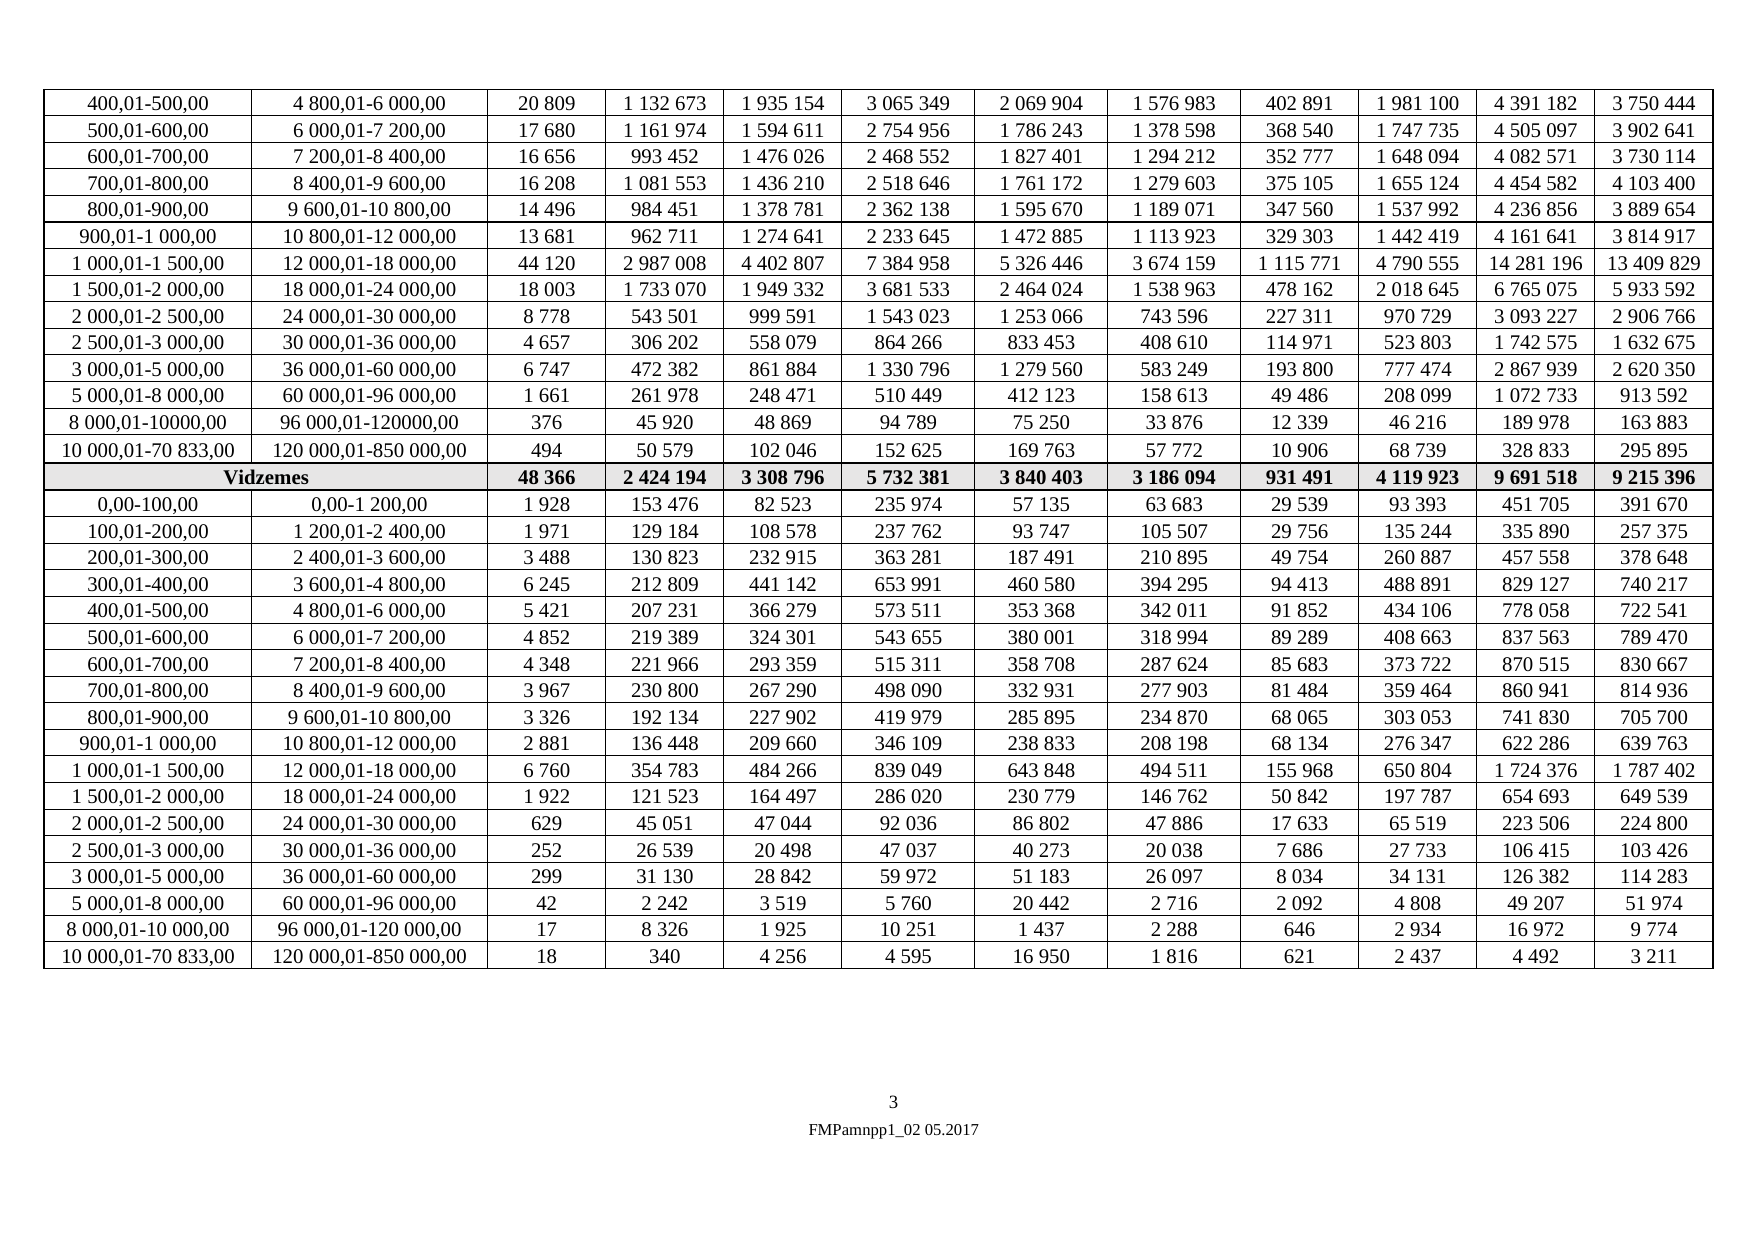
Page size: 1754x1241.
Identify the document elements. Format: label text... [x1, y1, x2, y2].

table_cell 324 301 [724, 624, 841, 649]
table_cell 0,00-100,00 [45, 491, 251, 516]
table_cell 57 772 [1108, 435, 1240, 462]
table_cell 1 437 [975, 916, 1107, 941]
table_cell 402 891 [1241, 90, 1358, 115]
table_cell 3 000,01-5 000,00 [45, 355, 251, 381]
table_cell 208 099 [1359, 382, 1476, 407]
table_cell 96 000,01-120 000,00 [252, 916, 487, 941]
table_cell 36 000,01-60 000,00 [252, 863, 487, 888]
table_cell 212 809 [606, 570, 723, 596]
table_cell 353 368 [975, 597, 1107, 622]
table_cell 3 681 533 [842, 276, 974, 301]
table_cell 400,01-500,00 [45, 90, 251, 115]
table_cell 833 453 [975, 329, 1107, 354]
table_cell 583 249 [1108, 355, 1240, 381]
table_cell 3 000,01-5 000,00 [45, 863, 251, 888]
table_cell 68 739 [1359, 435, 1476, 462]
table_cell 68 065 [1241, 703, 1358, 729]
table_cell 2 881 [488, 730, 605, 755]
table_cell 20 498 [724, 836, 841, 862]
table_cell 484 266 [724, 756, 841, 782]
table_cell 3 093 227 [1477, 302, 1594, 328]
table_cell 9 600,01-10 800,00 [252, 703, 487, 729]
table_cell 3 211 [1595, 942, 1712, 968]
table_cell 28 842 [724, 863, 841, 888]
table_cell 1 279 560 [975, 355, 1107, 381]
table_cell 4 236 856 [1477, 196, 1594, 221]
table_cell 238 833 [975, 730, 1107, 755]
table_cell 543 655 [842, 624, 974, 649]
table_cell 10 251 [842, 916, 974, 941]
table_cell 293 359 [724, 650, 841, 676]
table_cell 224 800 [1595, 810, 1712, 835]
table_cell 1 161 974 [606, 116, 723, 142]
table_cell 870 515 [1477, 650, 1594, 676]
table_cell 2 987 008 [606, 249, 723, 274]
table_cell 60 000,01-96 000,00 [252, 889, 487, 915]
table_cell 2 500,01-3 000,00 [45, 329, 251, 354]
table_cell 49 207 [1477, 889, 1594, 915]
table_cell 5 732 381 [842, 464, 974, 489]
table_cell 20 442 [975, 889, 1107, 915]
table_cell 94 789 [842, 409, 974, 434]
table_cell 207 231 [606, 597, 723, 622]
table_cell 970 729 [1359, 302, 1476, 328]
table_cell 2 468 552 [842, 143, 974, 168]
table_cell 146 762 [1108, 783, 1240, 808]
table_cell 1 442 419 [1359, 223, 1476, 248]
table_cell 378 648 [1595, 544, 1712, 569]
table_cell 498 090 [842, 677, 974, 702]
table_cell 17 633 [1241, 810, 1358, 835]
table_cell 93 747 [975, 517, 1107, 543]
table_cell 1 189 071 [1108, 196, 1240, 221]
table_cell 4 454 582 [1477, 169, 1594, 195]
table_cell 234 870 [1108, 703, 1240, 729]
table_cell 340 [606, 942, 723, 968]
table_cell 286 020 [842, 783, 974, 808]
table_cell 197 787 [1359, 783, 1476, 808]
table_cell 163 883 [1595, 409, 1712, 434]
table_cell 9 215 396 [1595, 464, 1712, 489]
table_cell 91 852 [1241, 597, 1358, 622]
table_cell 2 934 [1359, 916, 1476, 941]
table_cell 1 922 [488, 783, 605, 808]
table_cell 999 591 [724, 302, 841, 328]
table_cell 303 053 [1359, 703, 1476, 729]
table_cell 441 142 [724, 570, 841, 596]
table_cell 75 250 [975, 409, 1107, 434]
table_cell 373 722 [1359, 650, 1476, 676]
table_cell 50 579 [606, 435, 723, 462]
table_cell 705 700 [1595, 703, 1712, 729]
table_cell 49 754 [1241, 544, 1358, 569]
table_cell 158 613 [1108, 382, 1240, 407]
table_cell 92 036 [842, 810, 974, 835]
table_cell 227 902 [724, 703, 841, 729]
table_cell 3 308 796 [724, 464, 841, 489]
table_cell 29 539 [1241, 491, 1358, 516]
table_cell 14 496 [488, 196, 605, 221]
table_cell 10 800,01-12 000,00 [252, 223, 487, 248]
table_cell 600,01-700,00 [45, 143, 251, 168]
table_cell 120 000,01-850 000,00 [252, 435, 487, 462]
table_cell 47 886 [1108, 810, 1240, 835]
table_cell 408 663 [1359, 624, 1476, 649]
table_cell 510 449 [842, 382, 974, 407]
table_cell 1 253 066 [975, 302, 1107, 328]
table_cell 814 936 [1595, 677, 1712, 702]
table_cell 155 968 [1241, 756, 1358, 782]
table_cell 5 933 592 [1595, 276, 1712, 301]
table_cell 114 971 [1241, 329, 1358, 354]
table_cell 65 519 [1359, 810, 1476, 835]
table_cell 1 115 771 [1241, 249, 1358, 274]
table_cell 45 920 [606, 409, 723, 434]
table_cell 2 906 766 [1595, 302, 1712, 328]
table_cell 3 065 349 [842, 90, 974, 115]
table_cell 7 200,01-8 400,00 [252, 650, 487, 676]
table_cell 1 113 923 [1108, 223, 1240, 248]
table_cell 276 347 [1359, 730, 1476, 755]
table_cell 913 592 [1595, 382, 1712, 407]
table_cell 1 925 [724, 916, 841, 941]
table_cell 114 283 [1595, 863, 1712, 888]
table_cell 93 393 [1359, 491, 1476, 516]
table_cell 1 500,01-2 000,00 [45, 276, 251, 301]
table_cell 2 424 194 [606, 464, 723, 489]
table_cell 543 501 [606, 302, 723, 328]
table_cell 189 978 [1477, 409, 1594, 434]
table_cell 9 774 [1595, 916, 1712, 941]
table_cell 24 000,01-30 000,00 [252, 302, 487, 328]
table_cell 3 519 [724, 889, 841, 915]
table_cell 2 620 350 [1595, 355, 1712, 381]
table_cell 267 290 [724, 677, 841, 702]
table_cell 1 981 100 [1359, 90, 1476, 115]
table_cell 300,01-400,00 [45, 570, 251, 596]
table_cell 2 018 645 [1359, 276, 1476, 301]
table_cell 33 876 [1108, 409, 1240, 434]
table_cell 861 884 [724, 355, 841, 381]
table_cell 3 674 159 [1108, 249, 1240, 274]
table_cell 13 681 [488, 223, 605, 248]
table_cell 363 281 [842, 544, 974, 569]
table_cell 48 366 [488, 464, 605, 489]
table_cell 434 106 [1359, 597, 1476, 622]
table_cell 169 763 [975, 435, 1107, 462]
table_cell 16 972 [1477, 916, 1594, 941]
table_cell 1 724 376 [1477, 756, 1594, 782]
table_cell 86 802 [975, 810, 1107, 835]
table_cell 5 421 [488, 597, 605, 622]
table_cell 1 132 673 [606, 90, 723, 115]
table_cell 700,01-800,00 [45, 677, 251, 702]
table_cell 192 134 [606, 703, 723, 729]
table_cell 2 362 138 [842, 196, 974, 221]
table_cell 451 705 [1477, 491, 1594, 516]
table_cell 984 451 [606, 196, 723, 221]
table_cell 4 492 [1477, 942, 1594, 968]
table_cell 223 506 [1477, 810, 1594, 835]
table_cell 3 600,01-4 800,00 [252, 570, 487, 596]
table_cell 5 326 446 [975, 249, 1107, 274]
table_cell 900,01-1 000,00 [45, 730, 251, 755]
table_cell 237 762 [842, 517, 974, 543]
table_cell 4 103 400 [1595, 169, 1712, 195]
table_cell 40 273 [975, 836, 1107, 862]
table_cell 0,00-1 200,00 [252, 491, 487, 516]
table_cell 27 733 [1359, 836, 1476, 862]
table_cell 800,01-900,00 [45, 703, 251, 729]
table_cell 412 123 [975, 382, 1107, 407]
table_cell 130 823 [606, 544, 723, 569]
table_cell 209 660 [724, 730, 841, 755]
table_cell 558 079 [724, 329, 841, 354]
table_cell 257 375 [1595, 517, 1712, 543]
table_cell 10 000,01-70 833,00 [45, 435, 251, 462]
table_cell 839 049 [842, 756, 974, 782]
table_cell 4 402 807 [724, 249, 841, 274]
table_cell 4 657 [488, 329, 605, 354]
table_cell 778 058 [1477, 597, 1594, 622]
table_cell 621 [1241, 942, 1358, 968]
table_cell 2 500,01-3 000,00 [45, 836, 251, 862]
table_cell 1 971 [488, 517, 605, 543]
table_cell 4 852 [488, 624, 605, 649]
table_cell 12 000,01-18 000,00 [252, 249, 487, 274]
table_cell 9 600,01-10 800,00 [252, 196, 487, 221]
table_cell 6 747 [488, 355, 605, 381]
table_cell 494 511 [1108, 756, 1240, 782]
table_cell 1 279 603 [1108, 169, 1240, 195]
table_cell 30 000,01-36 000,00 [252, 329, 487, 354]
table_cell 6 245 [488, 570, 605, 596]
table_cell 63 683 [1108, 491, 1240, 516]
table_cell 50 842 [1241, 783, 1358, 808]
table_cell 318 994 [1108, 624, 1240, 649]
table_cell 8 034 [1241, 863, 1358, 888]
table_cell 306 202 [606, 329, 723, 354]
table_cell 2 437 [1359, 942, 1476, 968]
table_cell 248 471 [724, 382, 841, 407]
table_cell 106 415 [1477, 836, 1594, 862]
table_cell 59 972 [842, 863, 974, 888]
table_cell 653 991 [842, 570, 974, 596]
table_cell 285 895 [975, 703, 1107, 729]
table_cell 36 000,01-60 000,00 [252, 355, 487, 381]
table_cell 4 256 [724, 942, 841, 968]
table_cell 1 378 598 [1108, 116, 1240, 142]
table_cell 13 409 829 [1595, 249, 1712, 274]
table_cell 650 804 [1359, 756, 1476, 782]
table_cell 368 540 [1241, 116, 1358, 142]
table_cell 2 464 024 [975, 276, 1107, 301]
table_cell 700,01-800,00 [45, 169, 251, 195]
table_cell 1 330 796 [842, 355, 974, 381]
table_cell 1 787 402 [1595, 756, 1712, 782]
table_cell 864 266 [842, 329, 974, 354]
table_cell 457 558 [1477, 544, 1594, 569]
table_cell 3 840 403 [975, 464, 1107, 489]
table_cell 4 119 923 [1359, 464, 1476, 489]
table_cell 45 051 [606, 810, 723, 835]
table_cell 102 046 [724, 435, 841, 462]
table_cell 16 208 [488, 169, 605, 195]
table_cell 18 003 [488, 276, 605, 301]
table_cell 332 931 [975, 677, 1107, 702]
table_cell 261 978 [606, 382, 723, 407]
table_cell 1 472 885 [975, 223, 1107, 248]
table_cell 277 903 [1108, 677, 1240, 702]
table_cell 931 491 [1241, 464, 1358, 489]
table_cell 232 915 [724, 544, 841, 569]
table_cell 4 800,01-6 000,00 [252, 90, 487, 115]
table_cell 1 436 210 [724, 169, 841, 195]
table_cell 10 906 [1241, 435, 1358, 462]
table_cell 629 [488, 810, 605, 835]
table_cell 789 470 [1595, 624, 1712, 649]
table_cell 1 661 [488, 382, 605, 407]
table_cell 94 413 [1241, 570, 1358, 596]
table_cell 1 742 575 [1477, 329, 1594, 354]
table_cell 6 000,01-7 200,00 [252, 624, 487, 649]
table_cell 2 000,01-2 500,00 [45, 810, 251, 835]
table_cell 376 [488, 409, 605, 434]
table_cell 295 895 [1595, 435, 1712, 462]
table_cell 3 730 114 [1595, 143, 1712, 168]
table_cell 408 610 [1108, 329, 1240, 354]
table_cell 600,01-700,00 [45, 650, 251, 676]
table_cell 121 523 [606, 783, 723, 808]
table_cell 2 000,01-2 500,00 [45, 302, 251, 328]
table_cell 1 200,01-2 400,00 [252, 517, 487, 543]
table_cell 10 000,01-70 833,00 [45, 942, 251, 968]
table_cell 347 560 [1241, 196, 1358, 221]
table_cell 3 902 641 [1595, 116, 1712, 142]
table_cell 366 279 [724, 597, 841, 622]
table_cell 2 069 904 [975, 90, 1107, 115]
table_cell 8 326 [606, 916, 723, 941]
table_cell 20 809 [488, 90, 605, 115]
table_cell 42 [488, 889, 605, 915]
table_cell 7 384 958 [842, 249, 974, 274]
table_cell 49 486 [1241, 382, 1358, 407]
table_cell 654 693 [1477, 783, 1594, 808]
table_cell 31 130 [606, 863, 723, 888]
table_cell 6 000,01-7 200,00 [252, 116, 487, 142]
table_cell 1 274 641 [724, 223, 841, 248]
table_cell 1 576 983 [1108, 90, 1240, 115]
table_cell 47 044 [724, 810, 841, 835]
table_cell 740 217 [1595, 570, 1712, 596]
table_cell 962 711 [606, 223, 723, 248]
table_cell 639 763 [1595, 730, 1712, 755]
table_cell 2 518 646 [842, 169, 974, 195]
table_cell 346 109 [842, 730, 974, 755]
table_cell 515 311 [842, 650, 974, 676]
table_cell 3 750 444 [1595, 90, 1712, 115]
table_cell 12 000,01-18 000,00 [252, 756, 487, 782]
table_cell 1 648 094 [1359, 143, 1476, 168]
table_cell 8 000,01-10000,00 [45, 409, 251, 434]
table_cell 17 [488, 916, 605, 941]
table_cell 478 162 [1241, 276, 1358, 301]
table_cell 26 097 [1108, 863, 1240, 888]
table_cell 68 134 [1241, 730, 1358, 755]
table_cell 187 491 [975, 544, 1107, 569]
table_cell 830 667 [1595, 650, 1712, 676]
table_cell 2 716 [1108, 889, 1240, 915]
table_cell 26 539 [606, 836, 723, 862]
table_cell 210 895 [1108, 544, 1240, 569]
table_cell 299 [488, 863, 605, 888]
table_cell 741 830 [1477, 703, 1594, 729]
table_cell 1 081 553 [606, 169, 723, 195]
table_cell 82 523 [724, 491, 841, 516]
table_cell 472 382 [606, 355, 723, 381]
table_cell 375 105 [1241, 169, 1358, 195]
table_cell 460 580 [975, 570, 1107, 596]
table_cell 1 827 401 [975, 143, 1107, 168]
table_cell 419 979 [842, 703, 974, 729]
table_cell 8 778 [488, 302, 605, 328]
table_cell 3 186 094 [1108, 464, 1240, 489]
table_cell 1 476 026 [724, 143, 841, 168]
table_cell 16 950 [975, 942, 1107, 968]
table_cell 2 754 956 [842, 116, 974, 142]
table_cell 380 001 [975, 624, 1107, 649]
table_cell 96 000,01-120000,00 [252, 409, 487, 434]
table_cell 3 488 [488, 544, 605, 569]
table_cell 1 595 670 [975, 196, 1107, 221]
table_cell 643 848 [975, 756, 1107, 782]
table_cell 394 295 [1108, 570, 1240, 596]
table_cell 2 242 [606, 889, 723, 915]
table_cell 60 000,01-96 000,00 [252, 382, 487, 407]
table_cell 5 760 [842, 889, 974, 915]
table_cell 829 127 [1477, 570, 1594, 596]
table_cell 34 131 [1359, 863, 1476, 888]
table_cell 500,01-600,00 [45, 624, 251, 649]
table_cell 85 683 [1241, 650, 1358, 676]
table_cell 20 038 [1108, 836, 1240, 862]
table_cell 57 135 [975, 491, 1107, 516]
table_cell 51 183 [975, 863, 1107, 888]
table_cell 860 941 [1477, 677, 1594, 702]
table_cell 1 632 675 [1595, 329, 1712, 354]
table_cell 135 244 [1359, 517, 1476, 543]
table_cell 4 800,01-6 000,00 [252, 597, 487, 622]
table_cell 1 500,01-2 000,00 [45, 783, 251, 808]
table_cell 359 464 [1359, 677, 1476, 702]
table_cell 4 790 555 [1359, 249, 1476, 274]
table_cell 4 391 182 [1477, 90, 1594, 115]
table_cell 4 348 [488, 650, 605, 676]
table_cell Vidzemes [45, 464, 487, 489]
table_cell 51 974 [1595, 889, 1712, 915]
table_cell 230 779 [975, 783, 1107, 808]
table_cell 3 326 [488, 703, 605, 729]
table_cell 1 655 124 [1359, 169, 1476, 195]
table_cell 488 891 [1359, 570, 1476, 596]
table_cell 24 000,01-30 000,00 [252, 810, 487, 835]
table_cell 10 800,01-12 000,00 [252, 730, 487, 755]
table_cell 342 011 [1108, 597, 1240, 622]
table_cell 1 000,01-1 500,00 [45, 249, 251, 274]
table_cell 3 889 654 [1595, 196, 1712, 221]
table_cell 105 507 [1108, 517, 1240, 543]
table_cell 329 303 [1241, 223, 1358, 248]
table_cell 7 200,01-8 400,00 [252, 143, 487, 168]
table_cell 573 511 [842, 597, 974, 622]
table_cell 17 680 [488, 116, 605, 142]
table_cell 1 538 963 [1108, 276, 1240, 301]
table_cell 900,01-1 000,00 [45, 223, 251, 248]
table_cell 9 691 518 [1477, 464, 1594, 489]
table_cell 494 [488, 435, 605, 462]
table_cell 352 777 [1241, 143, 1358, 168]
table_cell 358 708 [975, 650, 1107, 676]
table_cell 260 887 [1359, 544, 1476, 569]
table_cell 2 867 939 [1477, 355, 1594, 381]
table_cell 8 000,01-10 000,00 [45, 916, 251, 941]
table_cell 328 833 [1477, 435, 1594, 462]
table_cell 335 890 [1477, 517, 1594, 543]
table_cell 1 816 [1108, 942, 1240, 968]
table_cell 126 382 [1477, 863, 1594, 888]
table_cell 1 786 243 [975, 116, 1107, 142]
table_cell 16 656 [488, 143, 605, 168]
table_cell 12 339 [1241, 409, 1358, 434]
table_cell 722 541 [1595, 597, 1712, 622]
table_cell 18 000,01-24 000,00 [252, 783, 487, 808]
table_cell 4 082 571 [1477, 143, 1594, 168]
table_cell 103 426 [1595, 836, 1712, 862]
table_cell 4 595 [842, 942, 974, 968]
table_cell 1 761 172 [975, 169, 1107, 195]
table_cell 193 800 [1241, 355, 1358, 381]
table_cell 153 476 [606, 491, 723, 516]
table_cell 354 783 [606, 756, 723, 782]
table_cell 4 808 [1359, 889, 1476, 915]
table_cell 777 474 [1359, 355, 1476, 381]
table_cell 993 452 [606, 143, 723, 168]
table_cell 14 281 196 [1477, 249, 1594, 274]
table_cell 622 286 [1477, 730, 1594, 755]
table_cell 89 289 [1241, 624, 1358, 649]
table_cell 500,01-600,00 [45, 116, 251, 142]
table_cell 120 000,01-850 000,00 [252, 942, 487, 968]
table_cell 46 216 [1359, 409, 1476, 434]
table_cell 2 400,01-3 600,00 [252, 544, 487, 569]
table_cell 129 184 [606, 517, 723, 543]
table_cell 800,01-900,00 [45, 196, 251, 221]
table_cell 1 928 [488, 491, 605, 516]
table_cell 391 670 [1595, 491, 1712, 516]
table_cell 30 000,01-36 000,00 [252, 836, 487, 862]
table_cell 48 869 [724, 409, 841, 434]
table_cell 1 747 735 [1359, 116, 1476, 142]
table_cell 1 949 332 [724, 276, 841, 301]
table_cell 1 378 781 [724, 196, 841, 221]
table_cell 1 594 611 [724, 116, 841, 142]
table_cell 743 596 [1108, 302, 1240, 328]
table_cell 5 000,01-8 000,00 [45, 382, 251, 407]
table_cell 152 625 [842, 435, 974, 462]
table_cell 2 092 [1241, 889, 1358, 915]
table_cell 230 800 [606, 677, 723, 702]
table_cell 235 974 [842, 491, 974, 516]
table_cell 837 563 [1477, 624, 1594, 649]
table_cell 2 288 [1108, 916, 1240, 941]
table_cell 208 198 [1108, 730, 1240, 755]
table_cell 649 539 [1595, 783, 1712, 808]
table_cell 81 484 [1241, 677, 1358, 702]
table_cell 18 000,01-24 000,00 [252, 276, 487, 301]
table_cell 221 966 [606, 650, 723, 676]
table_cell 1 935 154 [724, 90, 841, 115]
table_cell 7 686 [1241, 836, 1358, 862]
table_cell 4 505 097 [1477, 116, 1594, 142]
table_cell 523 803 [1359, 329, 1476, 354]
table_cell 18 [488, 942, 605, 968]
table_cell 4 161 641 [1477, 223, 1594, 248]
table_cell 1 733 070 [606, 276, 723, 301]
table_cell 8 400,01-9 600,00 [252, 677, 487, 702]
table_cell 3 814 917 [1595, 223, 1712, 248]
table_cell 136 448 [606, 730, 723, 755]
table_cell 6 760 [488, 756, 605, 782]
table_cell 1 543 023 [842, 302, 974, 328]
table_cell 1 000,01-1 500,00 [45, 756, 251, 782]
table_cell 1 537 992 [1359, 196, 1476, 221]
table_cell 29 756 [1241, 517, 1358, 543]
table_cell 44 120 [488, 249, 605, 274]
table_cell 287 624 [1108, 650, 1240, 676]
table_cell 3 967 [488, 677, 605, 702]
table_cell 2 233 645 [842, 223, 974, 248]
table_cell 227 311 [1241, 302, 1358, 328]
table_cell 400,01-500,00 [45, 597, 251, 622]
table_cell 252 [488, 836, 605, 862]
table_cell 200,01-300,00 [45, 544, 251, 569]
table_cell 8 400,01-9 600,00 [252, 169, 487, 195]
table_cell 164 497 [724, 783, 841, 808]
table_cell 1 294 212 [1108, 143, 1240, 168]
table_cell 47 037 [842, 836, 974, 862]
table_cell 108 578 [724, 517, 841, 543]
table_cell 6 765 075 [1477, 276, 1594, 301]
table_cell 100,01-200,00 [45, 517, 251, 543]
table_cell 646 [1241, 916, 1358, 941]
table_cell 219 389 [606, 624, 723, 649]
table_cell 5 000,01-8 000,00 [45, 889, 251, 915]
table_cell 1 072 733 [1477, 382, 1594, 407]
